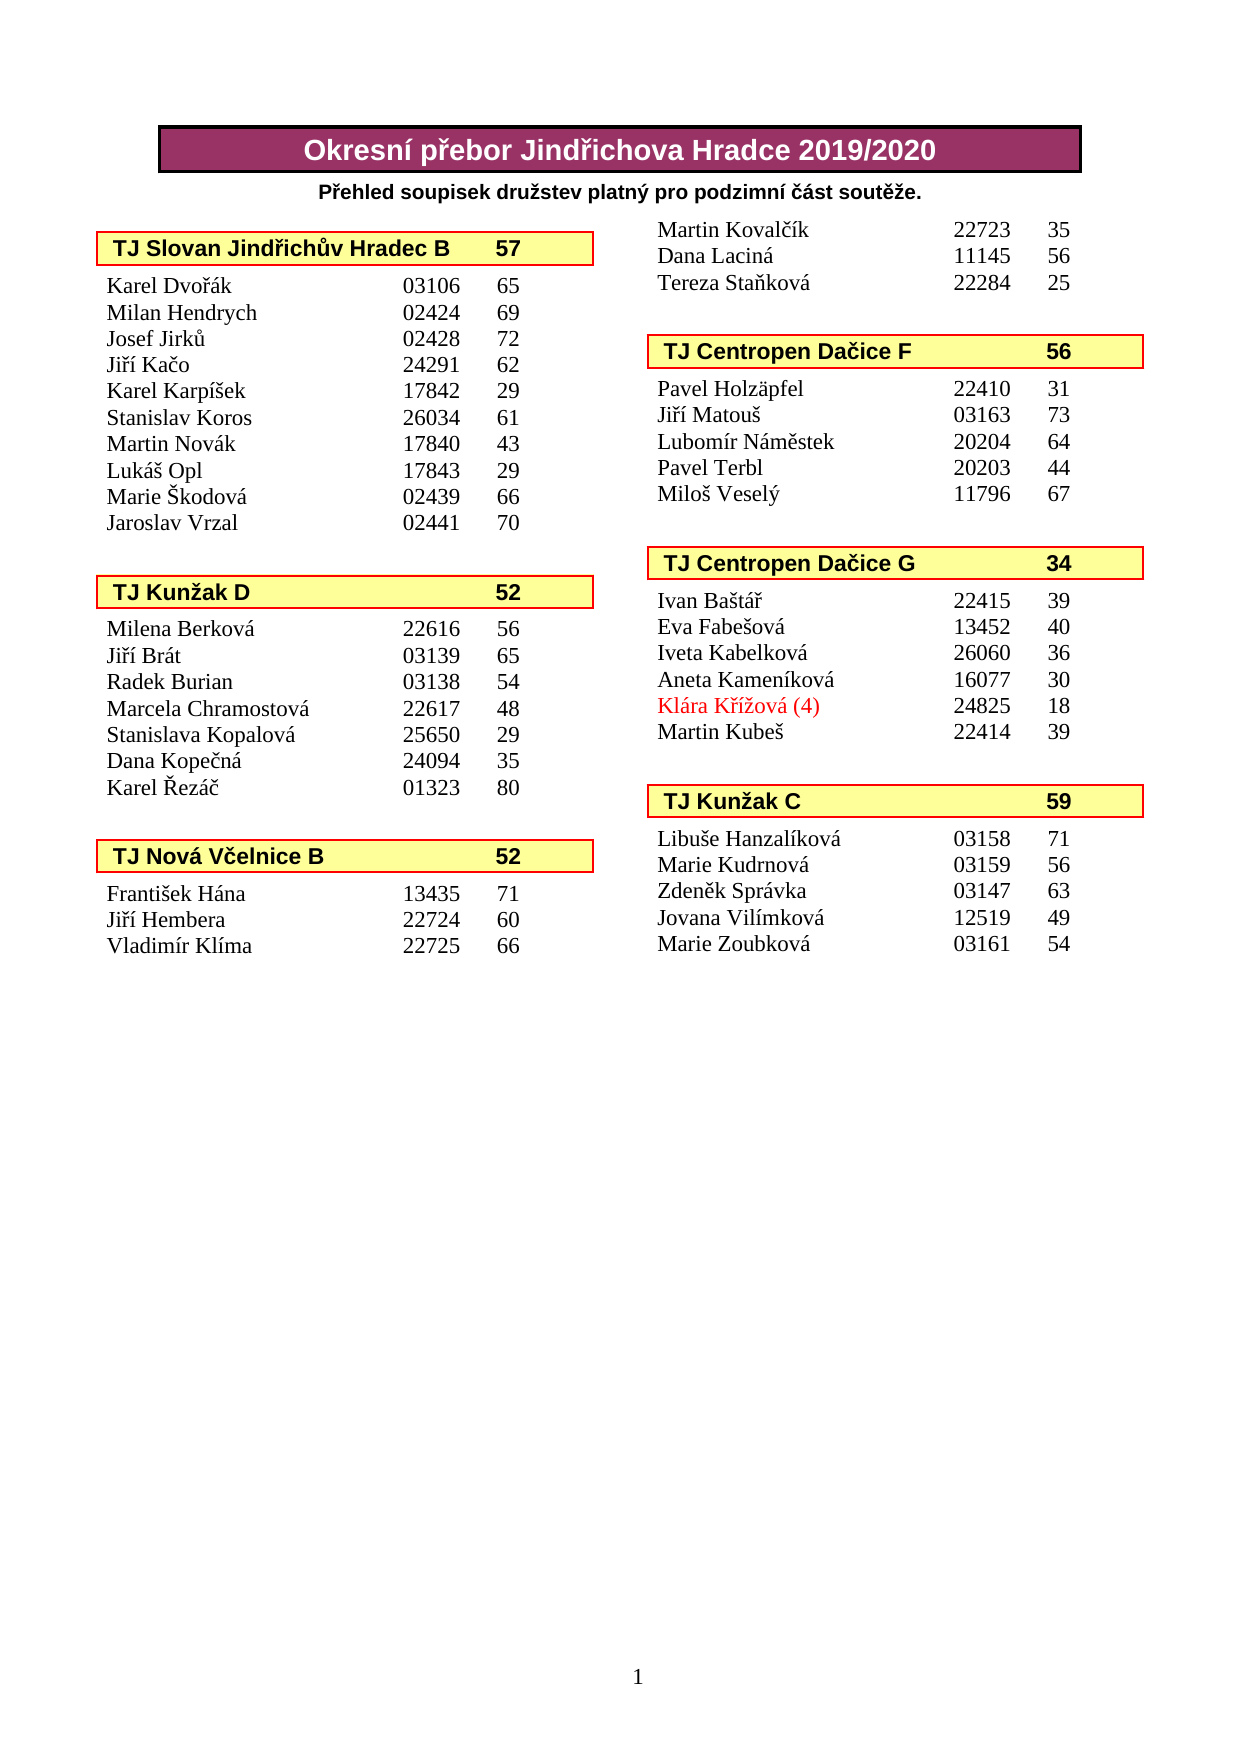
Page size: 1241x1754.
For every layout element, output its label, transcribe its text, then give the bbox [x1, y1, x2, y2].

text Miloš Veselý 11796 67 [657, 481, 1134, 507]
text Marcela Chramostová 22617 48 [106, 694, 583, 721]
text Lukáš Opl 17843 29 [106, 457, 583, 483]
text Karel Řezáč 01323 80 [106, 774, 583, 800]
text Iveta Kabelková 26060 36 [657, 639, 1134, 666]
text Milan Hendrych 02424 69 [106, 298, 583, 325]
text Přehled soupisek družstev platný pro podzimní část soutěže. [106, 180, 1134, 204]
text Jaroslav Vrzal 02441 70 [106, 509, 583, 536]
text Jiří Hembera 22724 60 [106, 906, 583, 932]
text Aneta Kameníková 16077 30 [657, 666, 1134, 692]
text TJ Kunžak C 59 [649, 786, 1142, 816]
text Eva Fabešová 13452 40 [657, 613, 1134, 639]
text Pavel Holzäpfel 22410 31 [657, 375, 1134, 401]
text Jiří Brát 03139 65 [106, 642, 583, 668]
text Radek Burian 03138 54 [106, 668, 583, 694]
text TJ Centropen Dačice G 34 [649, 548, 1142, 578]
text Tereza Staňková 22284 25 [657, 269, 1134, 295]
text Klára Křížová (4) 24825 18 [657, 692, 1134, 718]
text Vladimír Klíma 22725 66 [106, 932, 583, 959]
text TJ Kunžak D 52 [98, 577, 592, 607]
text Milena Berková 22616 56 [106, 616, 583, 642]
text Jovana Vilímková 12519 49 [657, 904, 1134, 930]
text Marie Škodová 02439 66 [106, 483, 583, 509]
text TJ Nová Včelnice B 52 [98, 841, 592, 871]
text Dana Laciná 11145 56 [657, 243, 1134, 269]
text Karel Karpíšek 17842 29 [106, 378, 583, 404]
text Karel Dvořák 03106 65 [106, 272, 583, 298]
text Zdeněk Správka 03147 63 [657, 877, 1134, 904]
text Stanislava Kopalová 25650 29 [106, 721, 583, 747]
text Libuše Hanzalíková 03158 71 [657, 824, 1134, 851]
text Jiří Matouš 03163 73 [657, 401, 1134, 428]
text Martin Kovalčík 22723 35 [657, 216, 1134, 243]
text Marie Kudrnová 03159 56 [657, 851, 1134, 877]
text Dana Kopečná 24094 35 [106, 747, 583, 774]
text TJ Centropen Dačice F 56 [649, 336, 1142, 367]
subtitle Okresní přebor Jindřichova Hradce 2019/2020 [161, 129, 1079, 170]
text Stanislav Koros 26034 61 [106, 404, 583, 430]
text TJ Slovan Jindřichův Hradec B 57 [98, 233, 592, 264]
text František Hána 13435 71 [106, 880, 583, 906]
text Josef Jirků 02428 72 [106, 325, 583, 351]
text Marie Zoubková 03161 54 [657, 930, 1134, 956]
text Lubomír Náměstek 20204 64 [657, 428, 1134, 454]
text Martin Novák 17840 43 [106, 430, 583, 457]
text Martin Kubeš 22414 39 [657, 718, 1134, 745]
text Jiří Kačo 24291 62 [106, 351, 583, 378]
text Pavel Terbl 20203 44 [657, 454, 1134, 481]
text Ivan Baštář 22415 39 [657, 587, 1134, 613]
